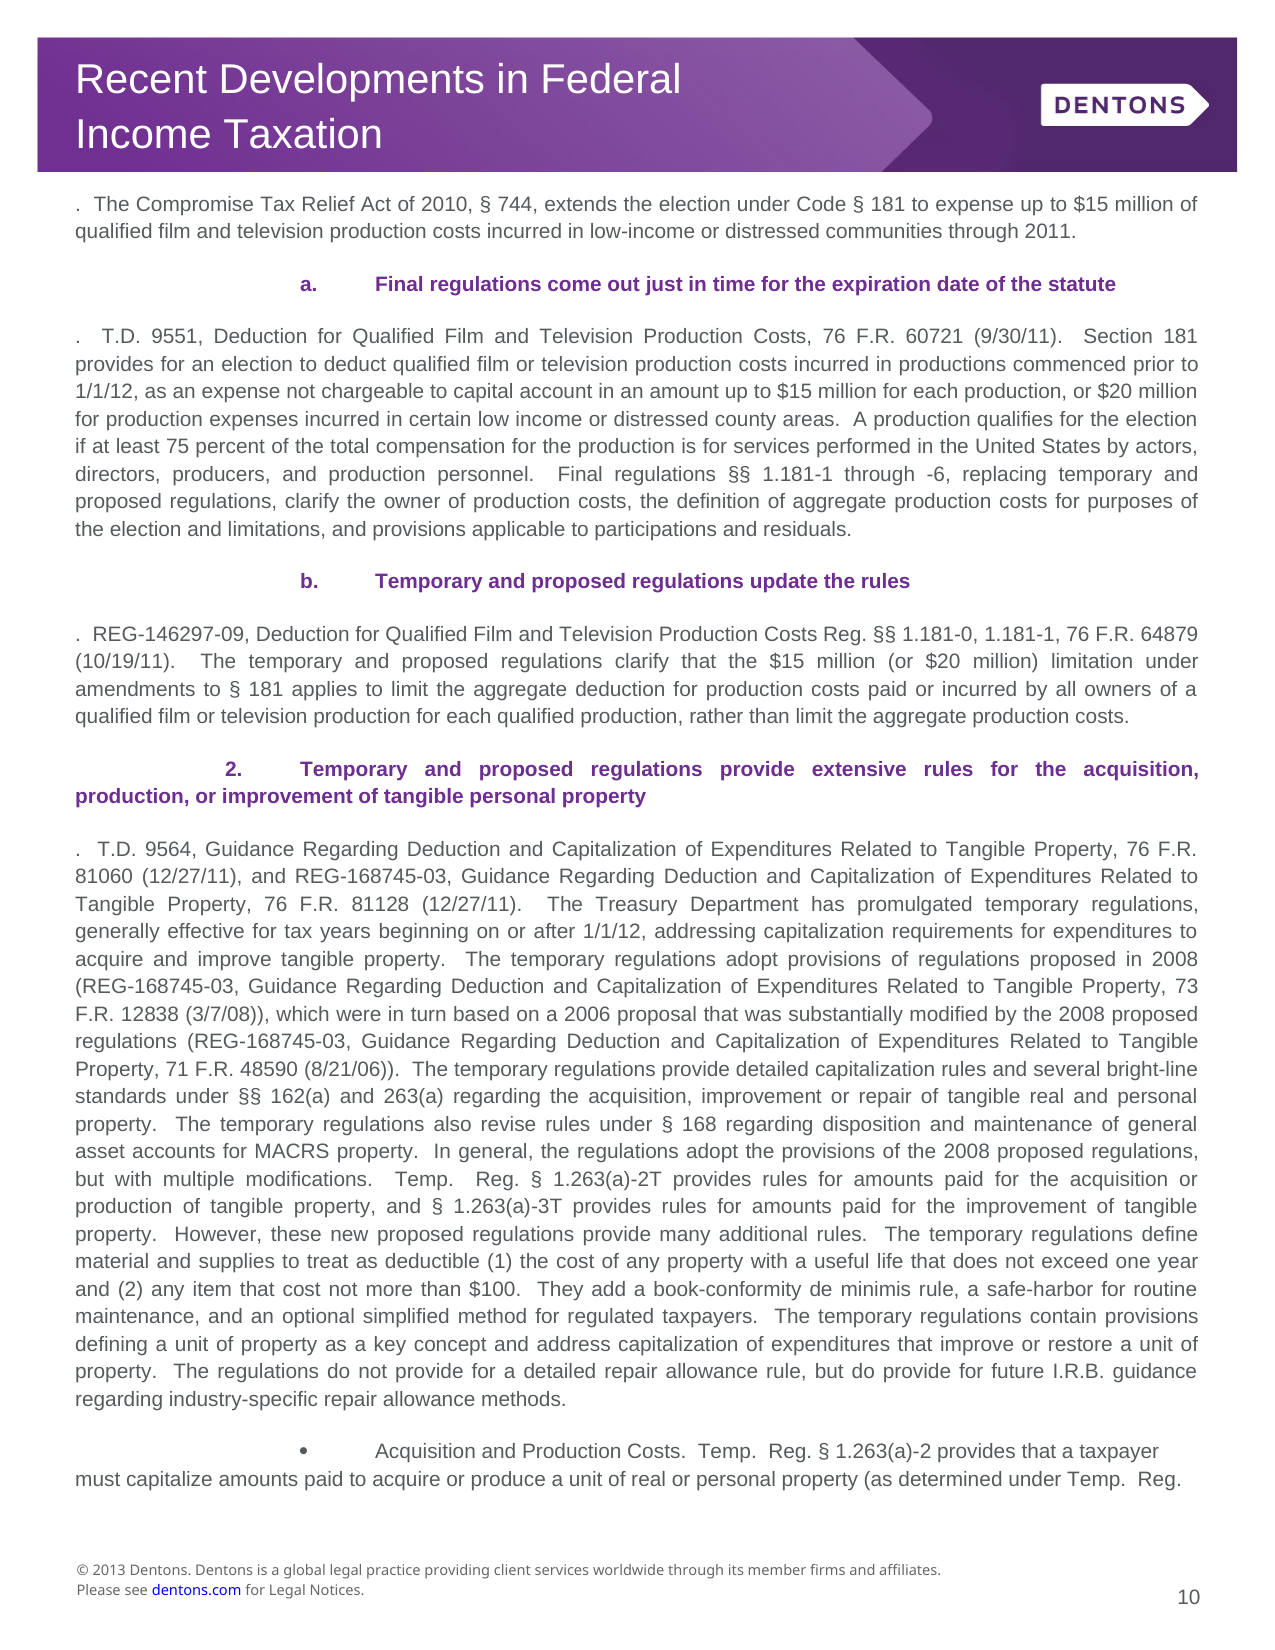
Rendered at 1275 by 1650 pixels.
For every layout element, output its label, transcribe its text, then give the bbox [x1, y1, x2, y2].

subtitle . The Compromise Tax Relief Act of 2010, § 744, extends the election under Code § 181 to expense up to $15 million of qualified film and television production costs incurred in low-income or distressed communities through 2011. [75, 192, 1200, 243]
picture [37, 37, 1238, 172]
subtitle Temporary and proposed regulations update the rules [75, 569, 1200, 593]
subtitle Temporary and proposed regulations provide extensive rules for the acquisition, production, or improvement of tangible personal property [75, 757, 1200, 808]
subtitle . REG-146297-09, Deduction for Qualified Film and Television Production Costs Reg. §§ 1.181-0, 1.181-1, 76 F.R. 64879 (10/19/11). The temporary and proposed regulations clarify that the $15 million (or $20 million) limitation under amendments to § 181 applies to limit the aggregate deduction for production costs paid or incurred by all owners of a qualified film or television production for each qualified production, rather than limit the aggregate production costs. [75, 622, 1200, 728]
subtitle . T.D. 9564, Guidance Regarding Deduction and Capitalization of Expenditures Related to Tangible Property, 76 F.R. 81060 (12/27/11), and REG-168745-03, Guidance Regarding Deduction and Capitalization of Expenditures Related to Tangible Property, 76 F.R. 81128 (12/27/11). The Treasury Department has promulgated temporary regulations, generally effective for tax years beginning on or after 1/1/12, addressing capitalization requirements for expenditures to acquire and improve tangible property. The temporary regulations adopt provisions of regulations proposed in 2008 (REG-168745-03, Guidance Regarding Deduction and Capitalization of Expenditures Related to Tangible Property, 73 F.R. 12838 (3/7/08)), which were in turn based on a 2006 proposal that was substantially modified by the 2008 proposed regulations (REG-168745-03, Guidance Regarding Deduction and Capitalization of Expenditures Related to Tangible Property, 71 F.R. 48590 (8/21/06)). The temporary regulations provide detailed capitalization rules and several bright-line standards under §§ 162(a) and 263(a) regarding the acquisition, improvement or repair of tangible real and personal property. The temporary regulations also revise rules under § 168 regarding disposition and maintenance of general asset accounts for MACRS property. In general, the regulations adopt the provisions of the 2008 proposed regulations, but with multiple modifications. Temp. Reg. § 1.263(a)-2T provides rules for amounts paid for the acquisition or production of tangible property, and § 1.263(a)-3T provides rules for amounts paid for the improvement of tangible property. However, these new proposed regulations provide many additional rules. The temporary regulations define material and supplies to treat as deductible (1) the cost of any property with a useful life that does not exceed one year and (2) any item that cost not more than $100. They add a book-conformity de minimis rule, a safe-harbor for routine maintenance, and an optional simplified method for regulated taxpayers. The temporary regulations contain provisions defining a unit of property as a key concept and address capitalization of expenditures that improve or restore a unit of property. The regulations do not provide for a detailed repair allowance rule, but do provide for future I.R.B. guidance regarding industry-specific repair allowance methods. [75, 837, 1200, 1411]
subtitle Final regulations come out just in time for the expiration date of the statute [75, 272, 1200, 296]
subtitle . T.D. 9551, Deduction for Qualified Film and Television Production Costs, 76 F.R. 60721 (9/30/11). Section 181 provides for an election to deduct qualified film or television production costs incurred in productions commenced prior to 1/1/12, as an expense not chargeable to capital account in an amount up to $15 million for each production, or $20 million for production expenses incurred in certain low income or distressed county areas. A production qualifies for the election if at least 75 percent of the total compensation for the production is for services performed in the United States by actors, directors, producers, and production personnel. Final regulations §§ 1.181-1 through -6, replacing temporary and proposed regulations, clarify the owner of production costs, the definition of aggregate production costs for purposes of the election and limitations, and provisions applicable to participations and residuals. [75, 324, 1200, 541]
